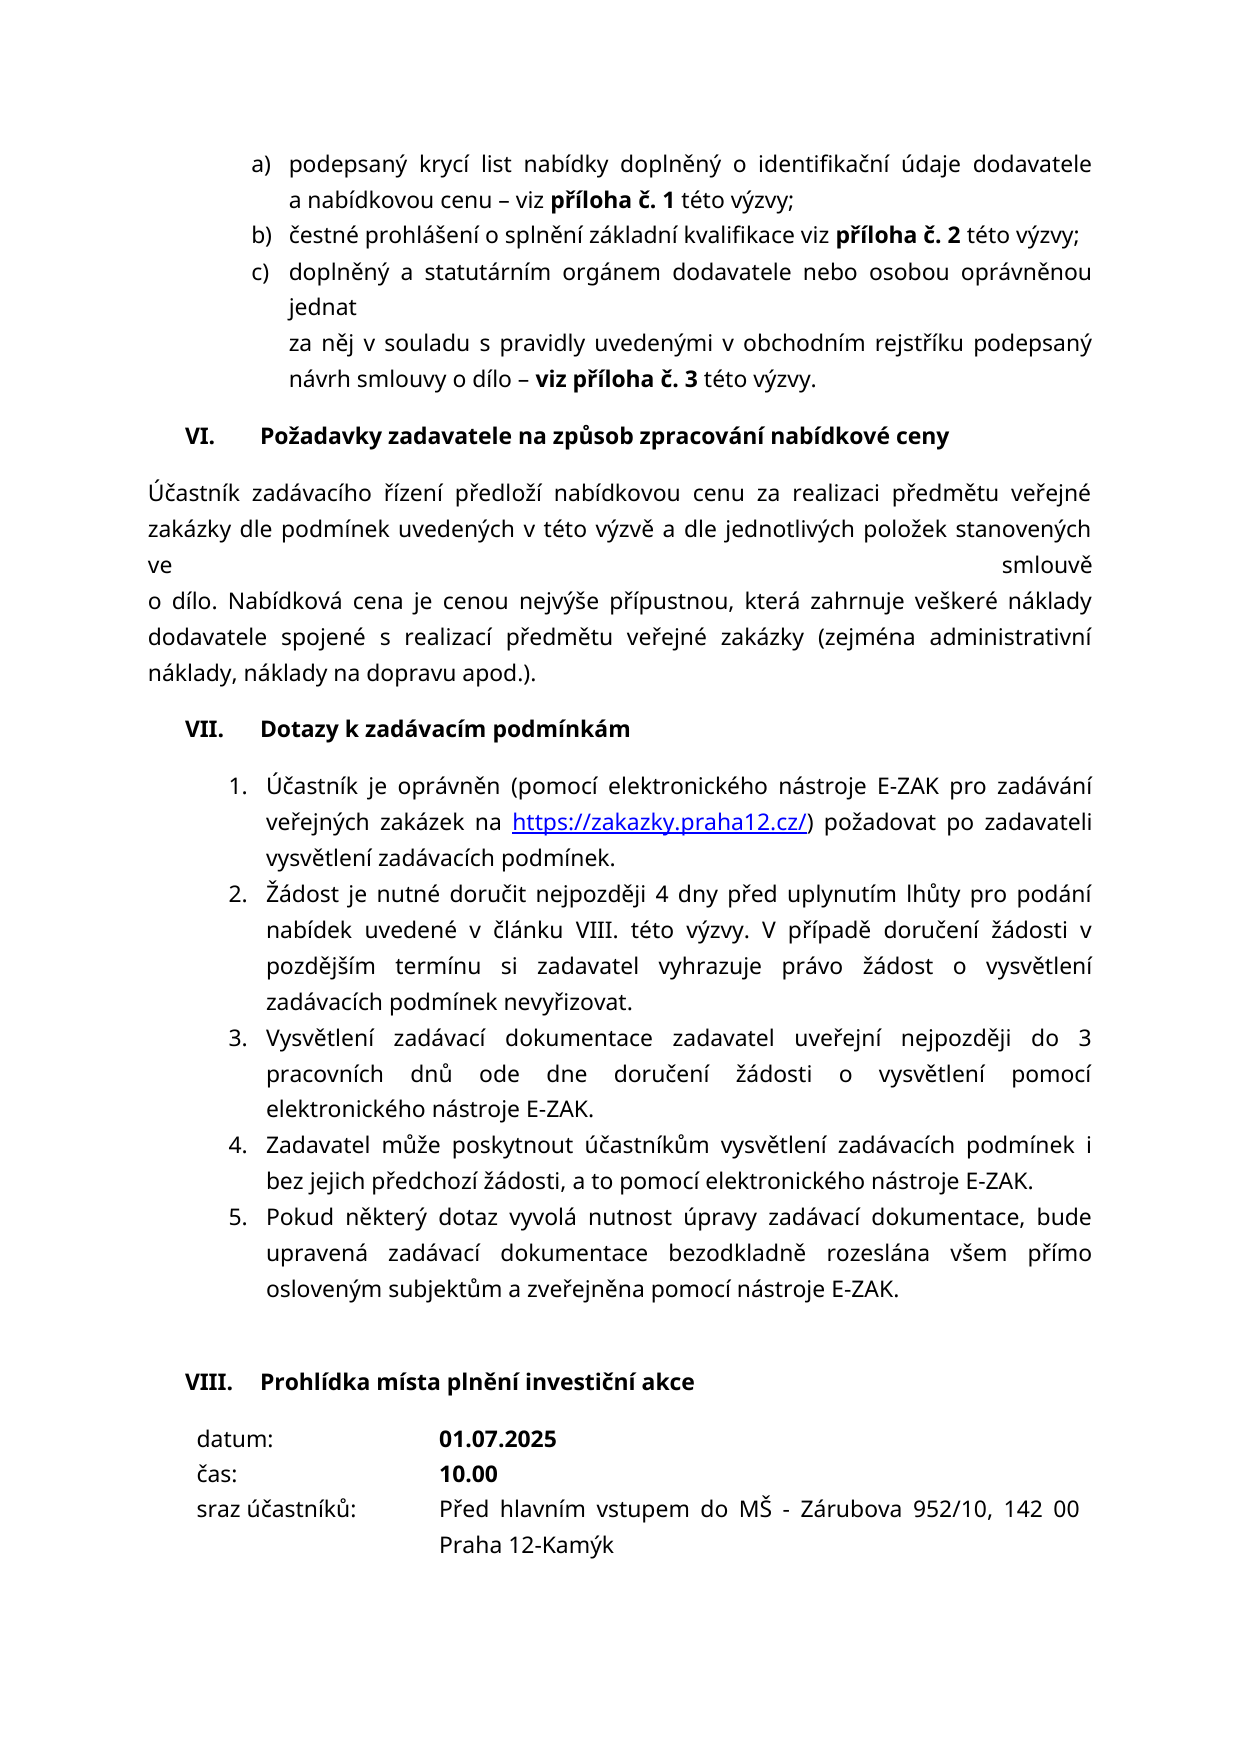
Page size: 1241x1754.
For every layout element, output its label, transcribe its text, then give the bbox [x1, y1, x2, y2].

table_header datum: [185, 1423, 428, 1458]
list doplněný a statutárním orgánem dodavatele nebo osobou oprávněnou jednat za něj v souladu s pravidly uvedenými v obchodním rejstříku podepsaný návrh smlouvy o dílo – viz příloha č. 3 této výzvy. [251, 255, 1093, 394]
table_header 01.07.2025 [428, 1423, 1092, 1458]
list Vysvětlení zadávací dokumentace zadavatel uveřejní nejpozději do 3 pracovních dnů ode dne doručení žádosti o vysvětlení pomocí elektronického nástroje E-ZAK. [228, 1022, 1093, 1125]
list čestné prohlášení o splnění základní kvalifikace viz příloha č. 2 této výzvy; [251, 219, 1093, 251]
table_cell čas: [185, 1458, 428, 1493]
list Požadavky zadavatele na způsob zpracování nabídkové ceny [185, 420, 1093, 451]
list Žádost je nutné doručit nejpozději 4 dny před uplynutím lhůty pro podání nabídek uvedené v článku VIII. této výzvy. V případě doručení žádosti v pozdějším termínu si zadavatel vyhrazuje právo žádost o vysvětlení zadávacích podmínek nevyřizovat. [228, 878, 1093, 1017]
table_cell Před hlavním vstupem do MŠ - Zárubova 952/10, 142 00 Praha 12-Kamýk [428, 1493, 1092, 1600]
text Účastník zadávacího řízení předloží nabídkovou cenu za realizaci předmětu veřejné zakázky dle podmínek uvedených v této výzvě a dle jednotlivých položek stanovených ve smlouvě o dílo. Nabídková cena je cenou nejvýše přípustnou, která zahrnuje veškeré náklady dodavatele spojené s realizací předmětu veřejné zakázky (zejména administrativní náklady, náklady na dopravu apod.). [148, 477, 1093, 688]
list Dotazy k zadávacím podmínkám [185, 713, 1093, 744]
list Prohlídka místa plnění investiční akce [185, 1366, 1093, 1397]
list Pokud některý dotaz vyvolá nutnost úpravy zadávací dokumentace, bude upravená zadávací dokumentace bezodkladně rozeslána všem přímo osloveným subjektům a zveřejněna pomocí nástroje E-ZAK. [228, 1201, 1093, 1304]
table_cell 10.00 [428, 1458, 1092, 1493]
list Zadavatel může poskytnout účastníkům vysvětlení zadávacích podmínek i bez jejich předchozí žádosti, a to pomocí elektronického nástroje E-ZAK. [228, 1129, 1093, 1197]
list Účastník je oprávněn (pomocí elektronického nástroje E-ZAK pro zadávání veřejných zakázek na https://zakazky.praha12.cz/) požadovat po zadavateli vysvětlení zadávacích podmínek. [228, 770, 1093, 873]
table_cell sraz účastníků: [185, 1493, 428, 1600]
list podepsaný krycí list nabídky doplněný o identifikační údaje dodavatele a nabídkovou cenu – viz příloha č. 1 této výzvy; [251, 148, 1093, 215]
